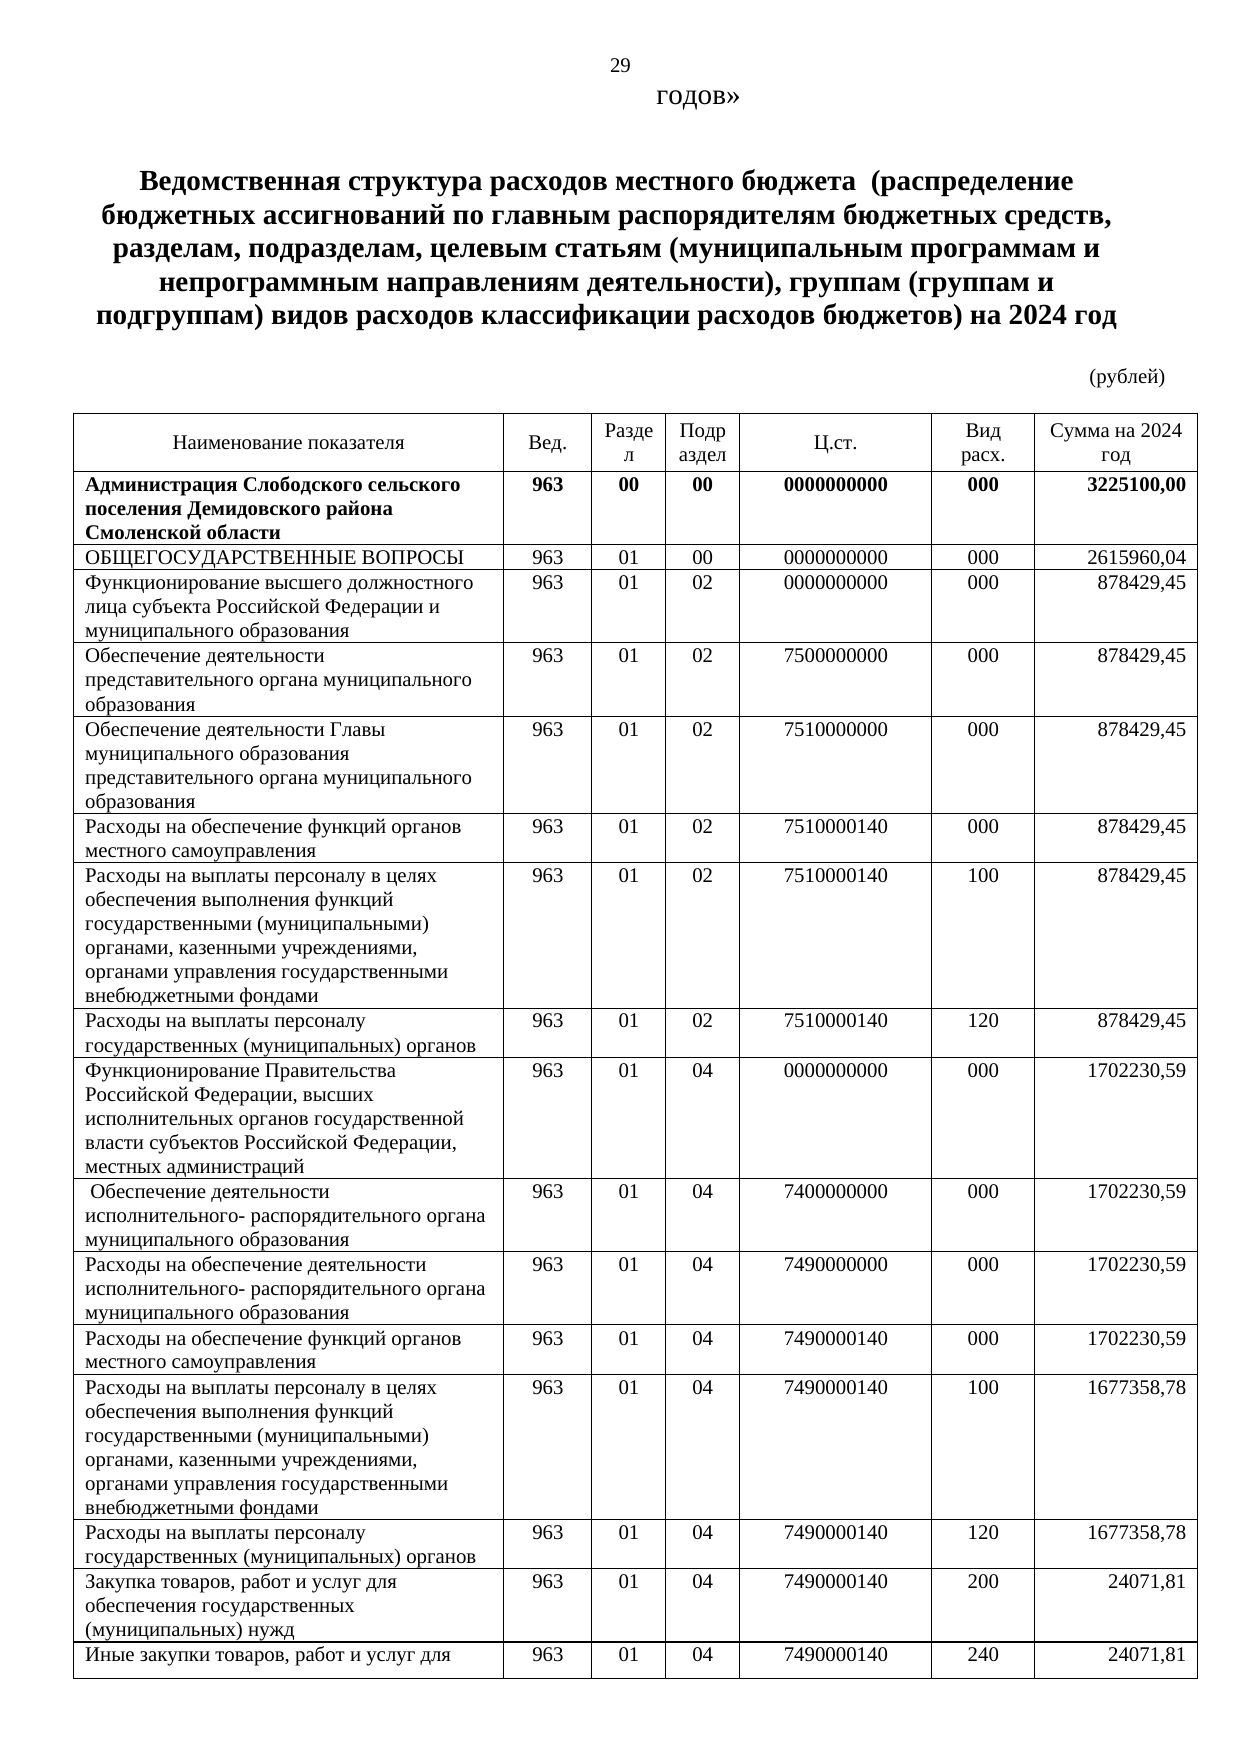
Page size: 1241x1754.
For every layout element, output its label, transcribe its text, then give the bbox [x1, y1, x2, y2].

table_cell 7490000000 [740, 1252, 931, 1324]
table_cell 963 [504, 1643, 591, 1678]
table_cell 1702230,59 [1035, 1252, 1197, 1324]
table_cell 000 [932, 1058, 1034, 1178]
table_cell 1677358,78 [1035, 1375, 1197, 1519]
table_cell Расходы на выплаты персоналу государственных (муниципальных) органов [74, 1009, 503, 1057]
table_cell 878429,45 [1035, 1009, 1197, 1057]
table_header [64, 77, 1168, 111]
table_cell 100 [932, 1375, 1034, 1519]
table_cell Расходы на обеспечение деятельности исполнительного- распорядительного органа муниципального образования [74, 1252, 503, 1324]
table_cell 04 [666, 1643, 739, 1678]
table_cell 7400000000 [740, 1179, 931, 1251]
table_header Ведомственная структура расходов местного бюджета (распределение бюджетных ассигнований по главным распорядителям бюджетных средств, разделам, подразделам, целевым статьям (муниципальным программам и непрограммным направлениям деятельности), группам (группам и подгруппам) видов расходов классификации расходов бюджетов) на 2024 год [1, 163, 1153, 364]
table_cell 000 [932, 814, 1034, 862]
table_cell 963 [504, 1252, 591, 1324]
table_cell 00 [666, 472, 739, 544]
table_cell 120 [932, 1520, 1034, 1568]
table_cell 7490000140 [740, 1569, 931, 1641]
table_cell 7510000140 [740, 863, 931, 1007]
table_cell 02 [666, 863, 739, 1007]
table_header Сумма на 2024 год [1035, 414, 1197, 471]
table_cell 963 [504, 1058, 591, 1178]
table_header Подраздел [666, 414, 739, 471]
table_cell 01 [592, 1009, 665, 1057]
table_cell 01 [592, 814, 665, 862]
table_cell 7510000000 [740, 717, 931, 813]
table_cell 200 [932, 1569, 1034, 1641]
table_cell 04 [666, 1179, 739, 1251]
table_cell 0000000000 [740, 1058, 931, 1178]
table_cell Обеспечение деятельности исполнительного- распорядительного органа муниципального образования [74, 1179, 503, 1251]
table_cell 01 [592, 1325, 665, 1373]
table_header Вед. [504, 414, 591, 471]
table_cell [74, 1643, 503, 1678]
table_cell 01 [592, 545, 665, 569]
table_cell 0000000000 [740, 545, 931, 569]
table_cell 963 [504, 814, 591, 862]
table_cell 7510000140 [740, 1009, 931, 1057]
table_header Вид расх. [932, 414, 1034, 471]
table_cell Закупка товаров, работ и услуг для обеспечения государственных (муниципальных) нужд [74, 1569, 503, 1641]
table_cell 878429,45 [1035, 643, 1197, 716]
table_cell 963 [504, 472, 591, 544]
table_cell 01 [592, 863, 665, 1007]
table_cell 963 [504, 1569, 591, 1641]
table_cell 04 [666, 1375, 739, 1519]
table_cell 7510000140 [740, 814, 931, 862]
table_cell 7490000140 [740, 1375, 931, 1519]
table_cell 02 [666, 570, 739, 642]
table_cell 01 [592, 717, 665, 813]
table_cell 00 [666, 545, 739, 569]
table_cell 01 [592, 1179, 665, 1251]
table_cell 04 [666, 1520, 739, 1568]
table_cell 1702230,59 [1035, 1058, 1197, 1178]
table_cell Обеспечение деятельности Главы муниципального образования представительного органа муниципального образования [74, 717, 503, 813]
table_cell Функционирование высшего должностного лица субъекта Российской Федерации и муниципального образования [74, 570, 503, 642]
table_cell Расходы на выплаты персоналу в целях обеспечения выполнения функций государственными (муниципальными) органами, казенными учреждениями, органами управления государственными внебюджетными фондами [74, 1375, 503, 1519]
table_cell 02 [666, 717, 739, 813]
table_header Ц.ст. [740, 414, 931, 471]
table_cell 240 [932, 1643, 1034, 1678]
table_cell 963 [504, 545, 591, 569]
table_cell 963 [504, 717, 591, 813]
table_cell 00 [592, 472, 665, 544]
table_cell Расходы на выплаты персоналу государственных (муниципальных) органов [74, 1520, 503, 1568]
table_cell 04 [666, 1569, 739, 1641]
table_cell 963 [504, 1375, 591, 1519]
table_cell 04 [666, 1058, 739, 1178]
table_cell 2615960,04 [1035, 545, 1197, 569]
table_cell 963 [504, 570, 591, 642]
table_cell ОБЩЕГОСУДАРСТВЕННЫЕ ВОПРОСЫ [74, 545, 503, 569]
table_cell 000 [932, 570, 1034, 642]
table_cell 0000000000 [740, 570, 931, 642]
table_cell Функционирование Правительства Российской Федерации, высших исполнительных органов государственной власти субъектов Российской Федерации, местных администраций [74, 1058, 503, 1178]
table_cell 1702230,59 [1035, 1325, 1197, 1373]
table_cell 963 [504, 863, 591, 1007]
table_cell 000 [932, 1252, 1034, 1324]
table_cell Расходы на обеспечение функций органов местного самоуправления [74, 1325, 503, 1373]
table_cell 878429,45 [1035, 863, 1197, 1007]
table_cell 963 [504, 1520, 591, 1568]
table_cell 878429,45 [1035, 717, 1197, 813]
table_cell 01 [592, 1252, 665, 1324]
table_cell 7490000140 [740, 1325, 931, 1373]
table_cell 000 [932, 643, 1034, 716]
table_cell 24071,81 [1035, 1643, 1197, 1678]
table_cell 01 [592, 570, 665, 642]
table_cell 878429,45 [1035, 570, 1197, 642]
table_cell 3225100,00 [1035, 472, 1197, 544]
table_cell 000 [932, 1179, 1034, 1251]
table_cell 04 [666, 1252, 739, 1324]
table_cell 0000000000 [740, 472, 931, 544]
table_cell 963 [504, 1325, 591, 1373]
table_cell 878429,45 [1035, 814, 1197, 862]
table_cell 000 [932, 1325, 1034, 1373]
table_cell 1677358,78 [1035, 1520, 1197, 1568]
table_cell 02 [666, 1009, 739, 1057]
table_cell 04 [666, 1325, 739, 1373]
table_cell 7490000140 [740, 1643, 931, 1678]
table_cell 02 [666, 814, 739, 862]
table_cell 963 [504, 1179, 591, 1251]
table_cell 120 [932, 1009, 1034, 1057]
table_cell 01 [592, 1375, 665, 1519]
table_cell 01 [592, 1643, 665, 1678]
table_cell 963 [504, 1009, 591, 1057]
table_header Раздел [592, 414, 665, 471]
table_cell Обеспечение деятельности представительного органа муниципального образования [74, 643, 503, 716]
table_cell 000 [932, 472, 1034, 544]
table_cell 02 [666, 643, 739, 716]
table_cell 1702230,59 [1035, 1179, 1197, 1251]
table_cell 01 [592, 1569, 665, 1641]
text (рублей) [75, 364, 1165, 388]
table_cell 7490000140 [740, 1520, 931, 1568]
table_cell Расходы на выплаты персоналу в целях обеспечения выполнения функций государственными (муниципальными) органами, казенными учреждениями, органами управления государственными внебюджетными фондами [74, 863, 503, 1007]
table_cell 000 [932, 717, 1034, 813]
table_cell 100 [932, 863, 1034, 1007]
table_cell 24071,81 [1035, 1569, 1197, 1641]
table_cell 01 [592, 1058, 665, 1178]
table_header Наименование показателя [74, 414, 503, 471]
table_cell 7500000000 [740, 643, 931, 716]
table_cell 000 [932, 545, 1034, 569]
table_cell Администрация Слободского сельского поселения Демидовского района Смоленской области [74, 472, 503, 544]
table_cell Расходы на обеспечение функций органов местного самоуправления [74, 814, 503, 862]
table_cell 963 [504, 643, 591, 716]
table_cell 01 [592, 1520, 665, 1568]
table_cell 01 [592, 643, 665, 716]
